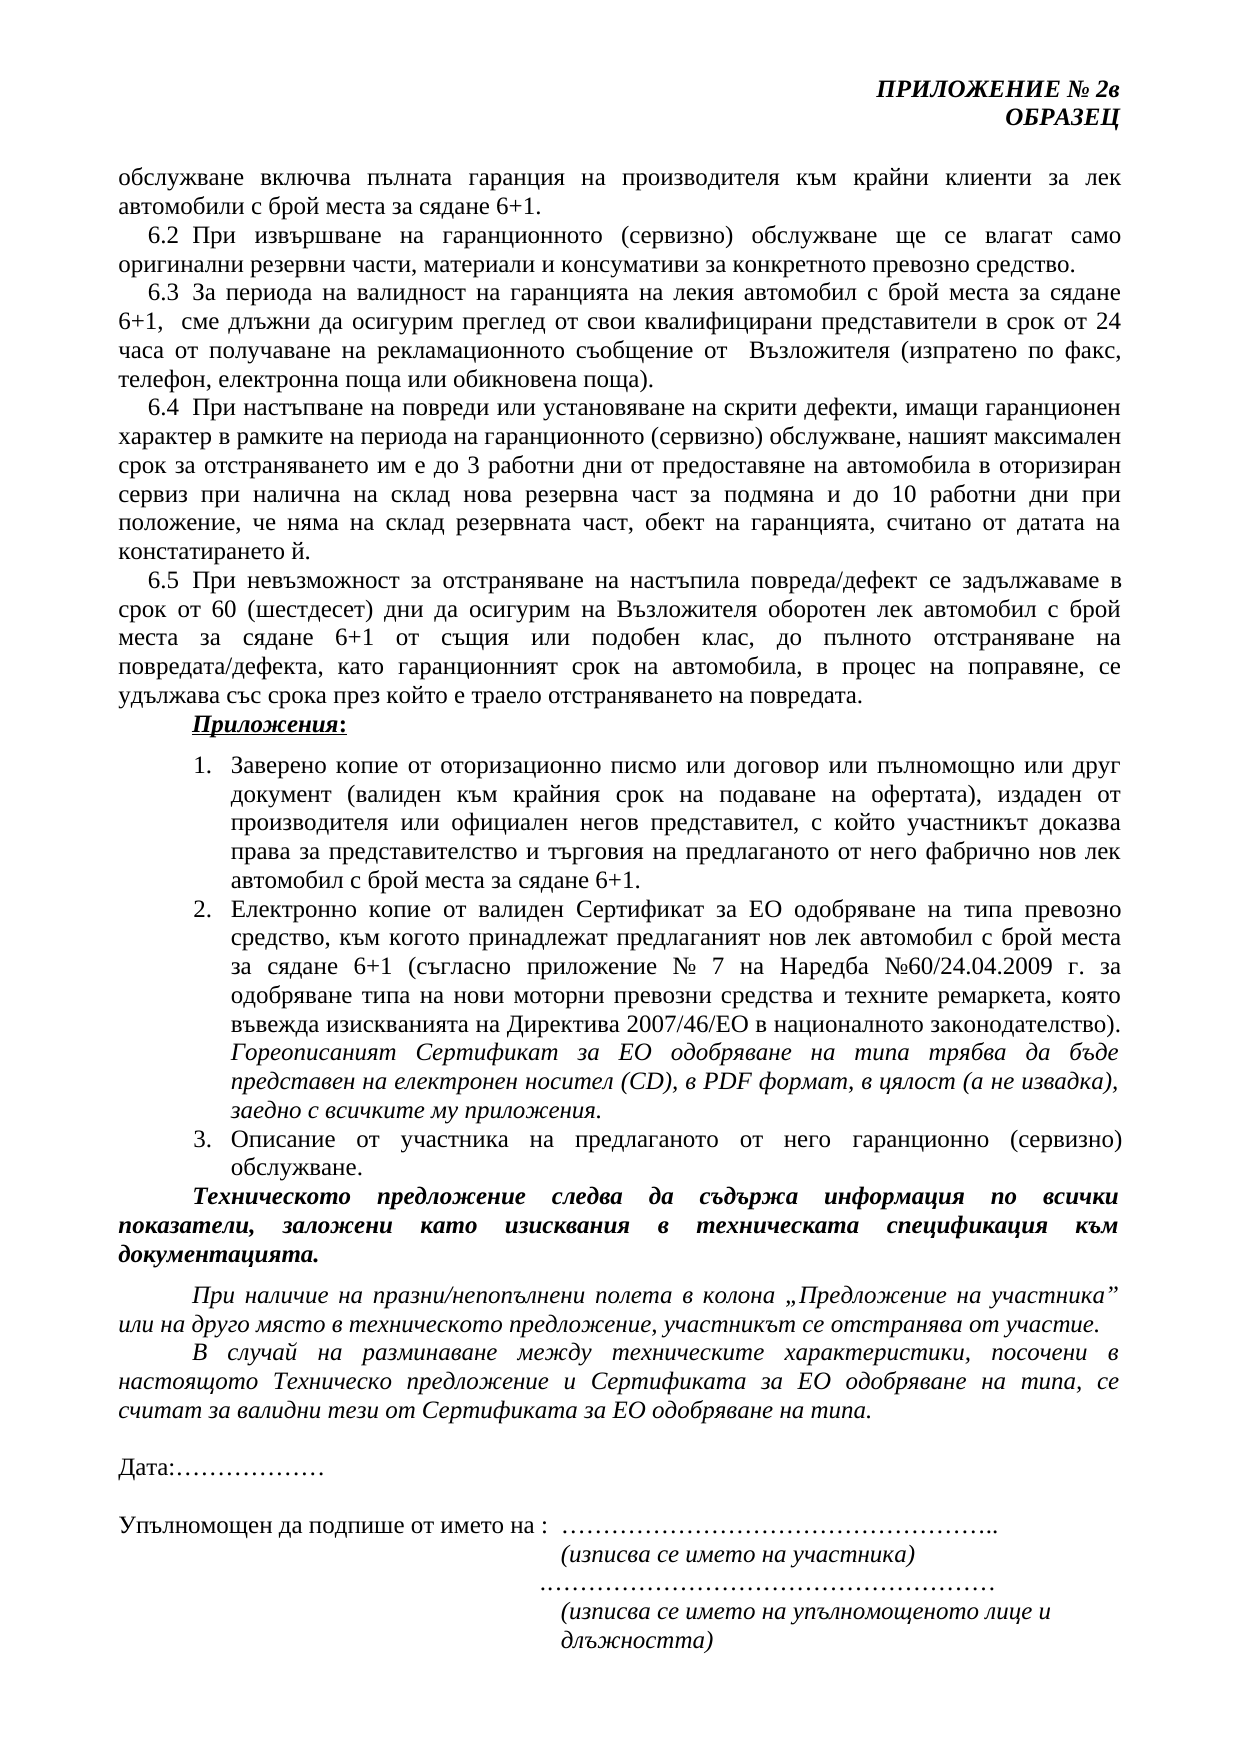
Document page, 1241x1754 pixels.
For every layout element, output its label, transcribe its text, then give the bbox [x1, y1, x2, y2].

text Приложения: [118, 709, 1122, 737]
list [118, 162, 1122, 220]
list При извършване на гаранционното (сервизно) обслужване ще се влагат само оригинални резервни части, материали и консумативи за конкретното превозно средство. [118, 220, 1122, 277]
text Упълномощен да подпише от името на : …………………………………………….. [118, 1510, 1122, 1539]
text Дата:……………… [118, 1452, 1122, 1481]
text При наличие на празни/непопълнени полета в колона „Предложение на участника” или на друго място в техническото предложение, участникът се отстранява от участие. [118, 1280, 1122, 1337]
list При настъпване на повреди или установяване на скрити дефекти, имащи гаранционен характер в рамките на периода на гаранционното (сервизно) обслужване, нашият максимален срок за отстраняването им е до 3 работни дни от предоставяне на автомобила в оторизиран сервиз при налична на склад нова резервна част за подмяна и до 10 работни дни при положение, че няма на склад резервната част, обект на гаранцията, считано от датата на констатирането й. [118, 392, 1122, 565]
text (изписва се името на участника) [118, 1539, 1122, 1567]
text В случай на разминаване между техническите характеристики, посочени в настоящото Техническо предложение и Сертификата за ЕО одобряване на типа, се считат за валидни тези от Сертификата за ЕО одобряване на типа. [118, 1337, 1122, 1424]
text .……………………………………………… [339, 1567, 1122, 1596]
list За периода на валидност на гаранцията на лекия автомобил с брой места за сядане 6+1, сме длъжни да осигурим преглед от свои квалифицирани представители в срок от 24 часа от получаване на рекламационното съобщение от Възложителя (изпратено по факс, телефон, електронна поща или обикновена поща). [118, 277, 1122, 392]
list При невъзможност за отстраняване на настъпила повреда/дефект се задължаваме в срок от 60 (шестдесет) дни да осигурим на Възложителя оборотен лек автомобил с брой места за сядане 6+1 от същия или подобен клас, до пълното отстраняване на повредата/дефекта, като гаранционният срок на автомобила, в процес на поправяне, се удължава със срока през който е траело отстраняването на повредата. [118, 565, 1122, 709]
list Електронно копие от валиден Сертификат за ЕО одобряване на типа превозно средство, към когото принадлежат предлаганият нов лек автомобил с брой места за сядане 6+1 (съгласно приложение № 7 на Наредба №60/24.04.2009 г. за одобряване типа на нови моторни превозни средства и техните ремаркета, която въвежда изискванията на Директива 2007/46/ЕО в националното законодателство). Гореописаният Сертификат за ЕО одобряване на типа трябва да бъде представен на електронен носител (CD), в PDF формат, в цялост (а не извадка), заедно с всичките му приложения. [193, 894, 1122, 1124]
list Описание от участника на предлаганото от него гаранционно (сервизно) обслужване. [193, 1124, 1122, 1181]
text (изписва се името на упълномощеното лице и длъжността) [561, 1596, 1122, 1654]
list Заверено копие от оторизационно писмо или договор или пълномощно или друг документ (валиден към крайния срок на подаване на офертата), издаден от производителя или официален негов представител, с който участникът доказва права за представителство и търговия на предлаганото от него фабрично нов лек автомобил с брой места за сядане 6+1. [193, 750, 1122, 894]
text Техническото предложение следва да съдържа информация по всички показатели, заложени като изисквания в техническата спецификация към документацията. [118, 1181, 1122, 1267]
